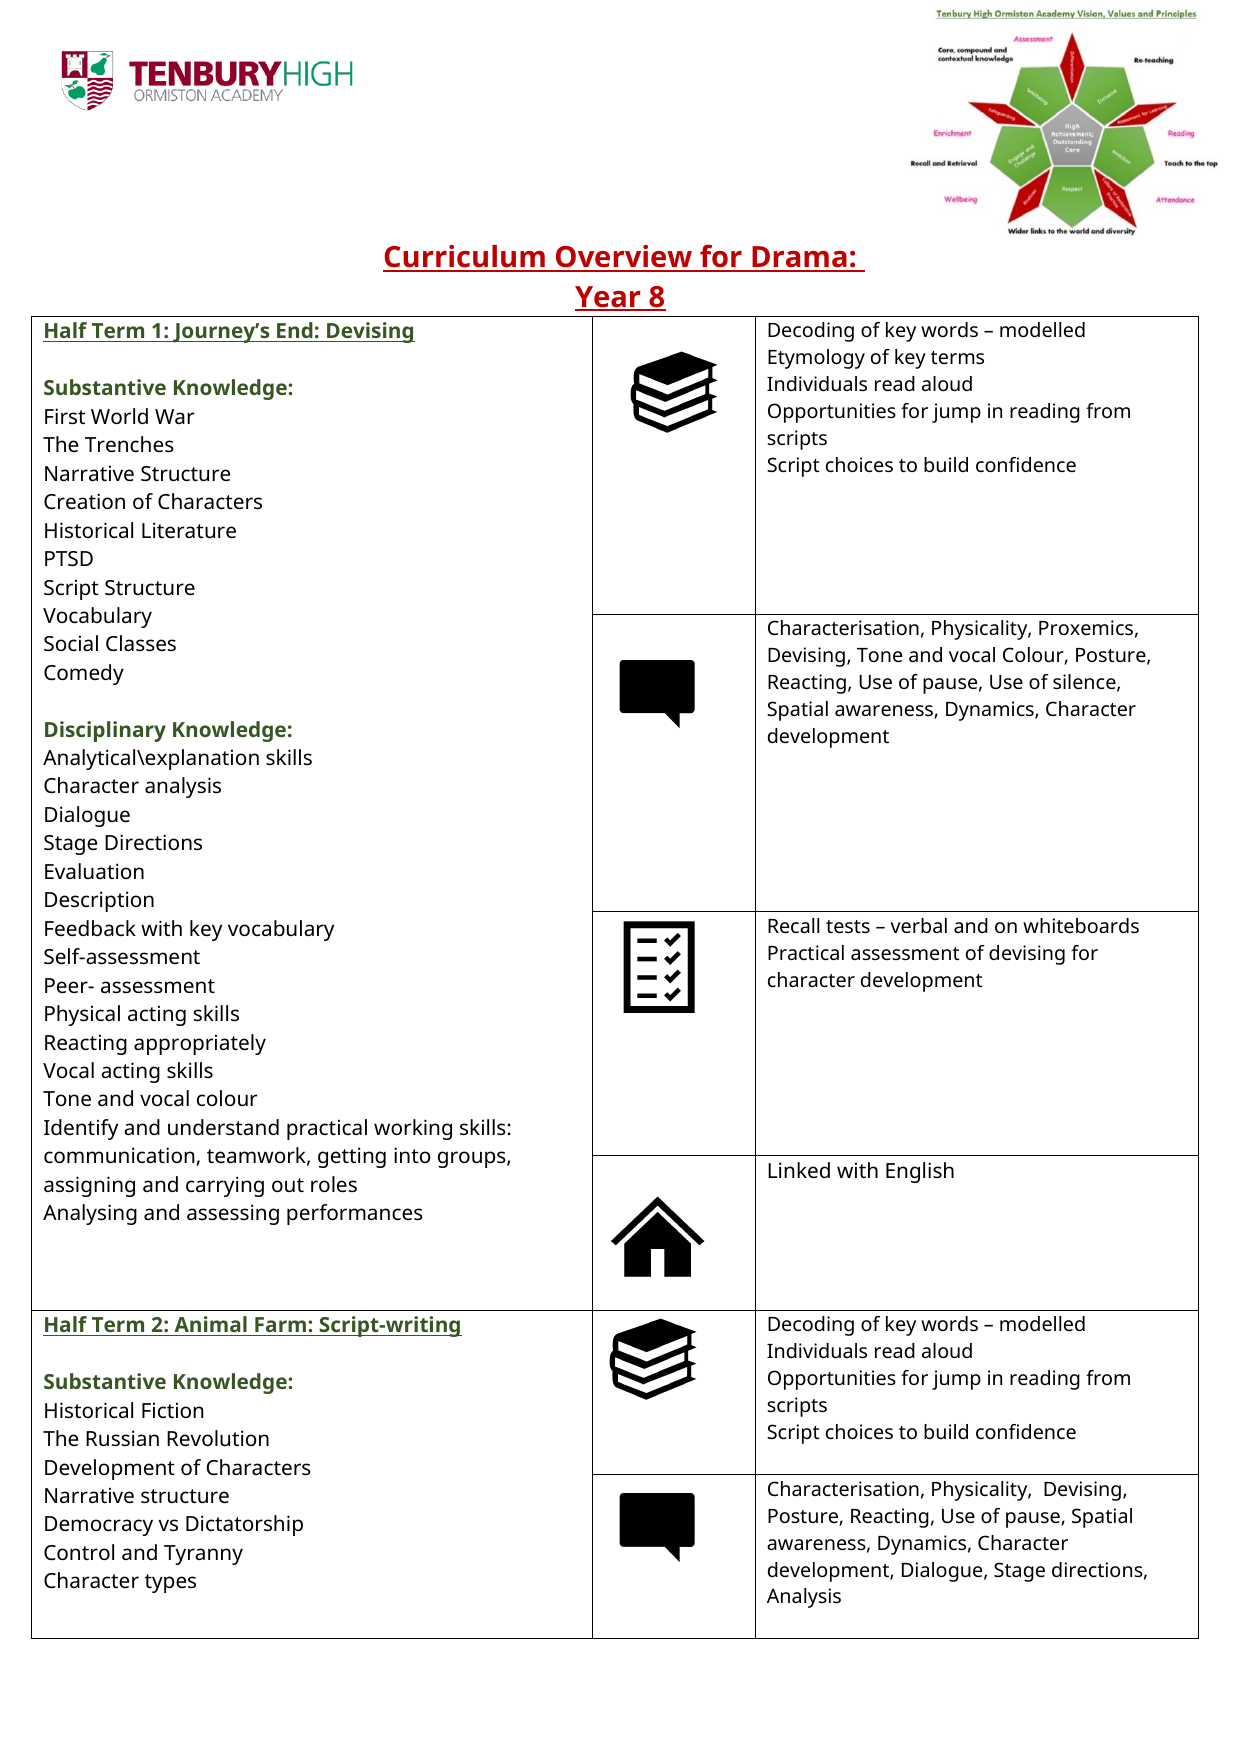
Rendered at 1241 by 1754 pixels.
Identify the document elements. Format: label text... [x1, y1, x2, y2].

picture [56, 43, 357, 112]
picture [604, 1310, 702, 1408]
table_cell [593, 1475, 755, 1638]
table_cell Decoding of key words – modelled Individuals read aloud Opportunities for jump in reading from scripts Script choices to build confidence [756, 1311, 1198, 1474]
text Curriculum Overview for Drama: [150, 236, 1090, 276]
table_cell Half Term 2: Animal Farm: Script-writing Substantive Knowledge: Historical Fiction The Russian Revolution Development of Characters Narrative structure Democracy vs Dictatorship Control and Tyranny Character types Disciplinary Knowledge: Analytical\explanation skills Character analysis Symbolism Connotations Evaluation Description Analysis Formatting a script Exploring and analysing stage directions Effectively constructing character conversations Understanding and analysing dialogue Presenting characters through dialogue [32, 1311, 592, 1638]
table_header Half Term 1: Journey’s End: Devising Substantive Knowledge: First World War The Trenches Narrative Structure Creation of Characters Historical Literature PTSD Script Structure Vocabulary Social Classes Comedy Disciplinary Knowledge: Analytical\explanation skills Character analysis Dialogue Stage Directions Evaluation Description Feedback with key vocabulary Self-assessment Peer- assessment Physical acting skills Reacting appropriately Vocal acting skills Tone and vocal colour Identify and understand practical working skills: communication, teamwork, getting into groups, assigning and carrying out roles Analysing and assessing performances [32, 317, 592, 1309]
text Year 8 [150, 276, 1090, 316]
picture [604, 1183, 711, 1290]
table_cell Characterisation, Physicality, Proxemics, Devising, Tone and vocal Colour, Posture, Reacting, Use of pause, Use of silence, Spatial awareness, Dynamics, Character development [756, 615, 1198, 911]
table_cell Characterisation, Physicality, Devising, Posture, Reacting, Use of pause, Spatial awareness, Dynamics, Character development, Dialogue, Stage directions, Analysis [756, 1475, 1198, 1638]
table_cell Linked with English [756, 1156, 1198, 1309]
table_cell [593, 1311, 755, 1474]
table_cell [593, 1156, 755, 1309]
picture [604, 912, 714, 1022]
table_cell [593, 615, 755, 911]
table_cell [593, 912, 755, 1155]
table_header [593, 317, 755, 613]
table_cell Recall tests – verbal and on whiteboards Practical assessment of devising for character development [756, 912, 1198, 1155]
table_header Decoding of key words – modelled Etymology of key terms Individuals read aloud Opportunities for jump in reading from scripts Script choices to build confidence [756, 317, 1198, 613]
picture [604, 1475, 710, 1581]
picture [604, 641, 710, 747]
picture [625, 343, 723, 441]
